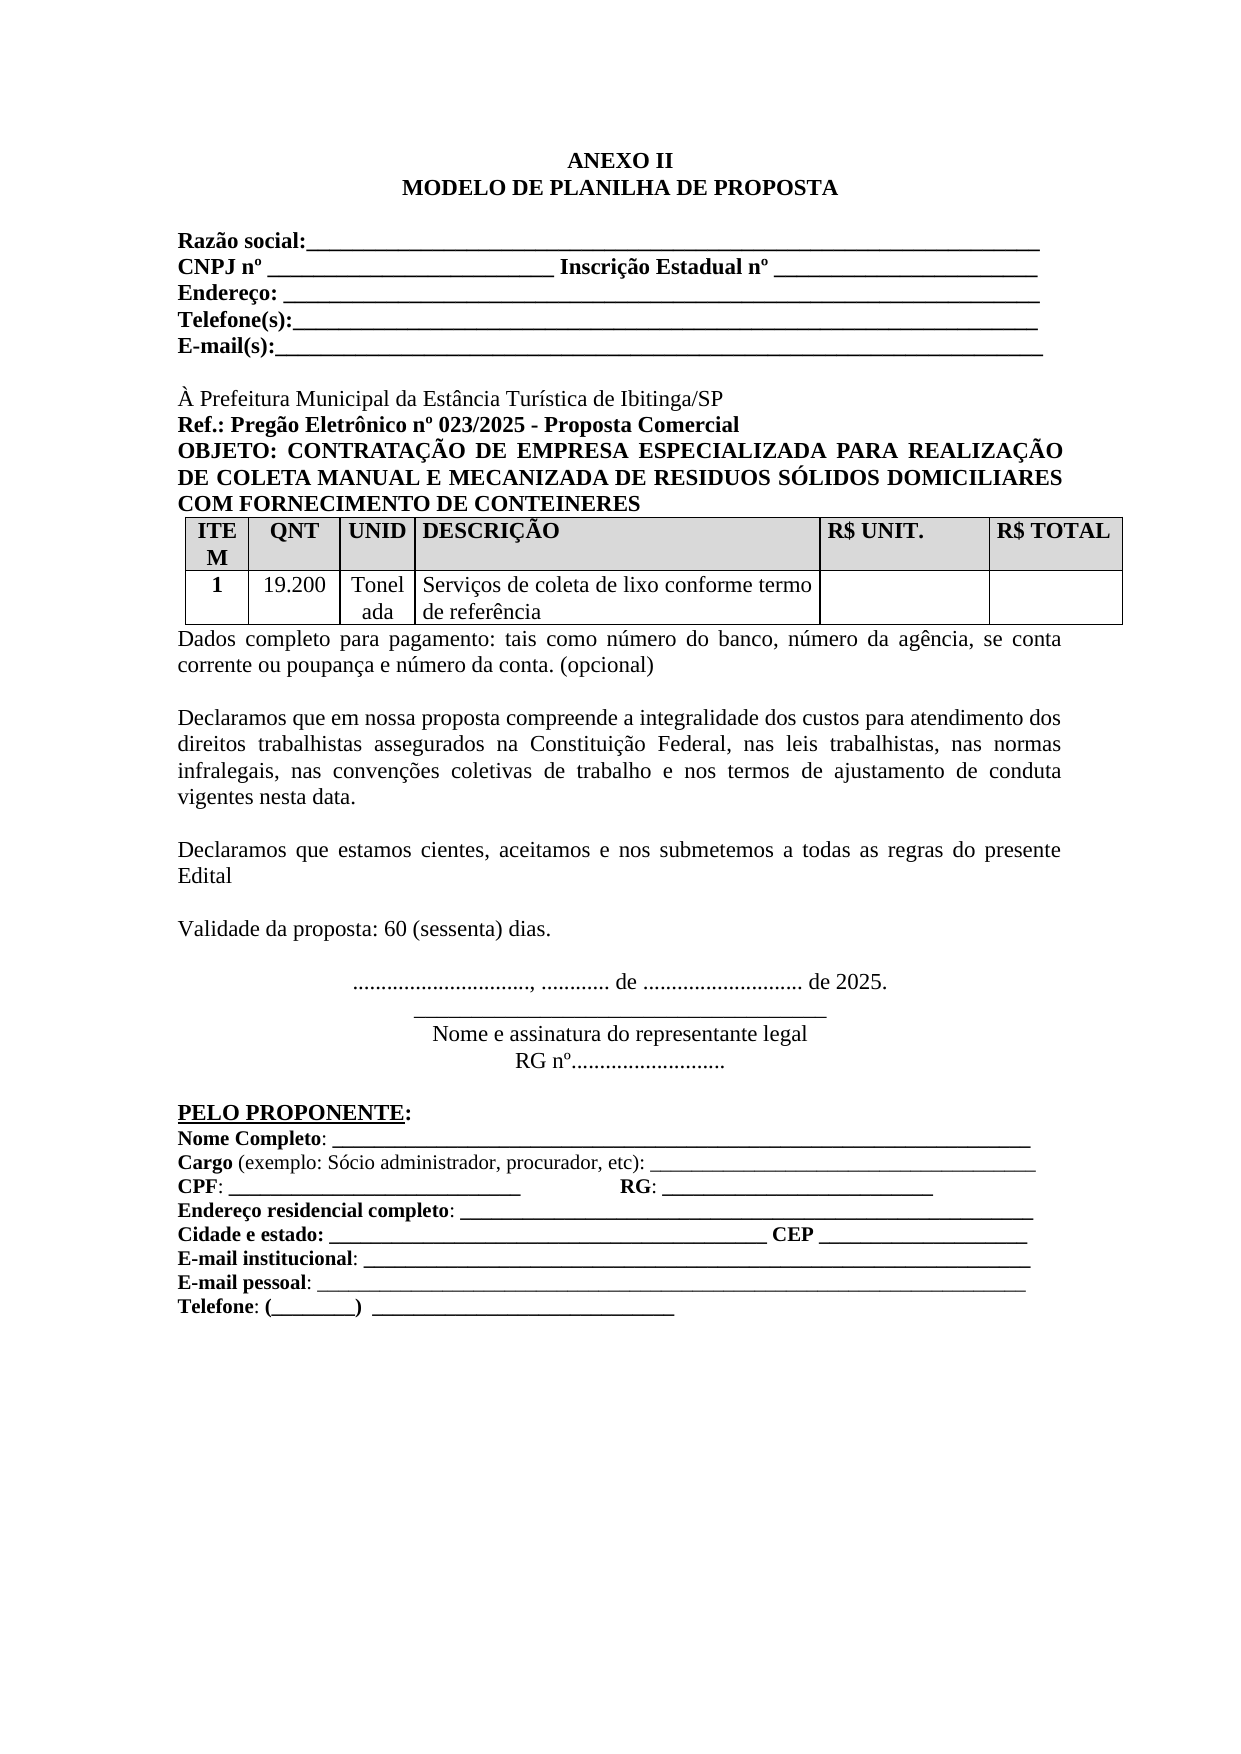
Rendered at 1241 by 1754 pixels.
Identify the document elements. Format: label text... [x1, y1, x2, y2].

table_header UNID [341, 518, 414, 570]
table_cell Serviços de coleta de lixo conforme termo de referência [416, 571, 819, 624]
text Nome Completo: ___________________________________________________________________ [177, 1126, 1063, 1150]
text Cargo (exemplo: Sócio administrador, procurador, etc): _____________________________________ [177, 1150, 1063, 1174]
text ____________________________________ [177, 994, 1063, 1020]
table_header ITEM [186, 518, 248, 570]
text E-mail(s):___________________________________________________________________ [177, 332, 1063, 358]
text CNPJ nº _________________________ Inscrição Estadual nº _______________________ [177, 253, 1063, 279]
text Telefone: (________) _____________________________ [177, 1294, 1063, 1318]
text CPF: ____________________________ RG: __________________________ [177, 1174, 1063, 1198]
text E-mail institucional: ________________________________________________________________ [177, 1246, 1063, 1270]
text ANEXO II [177, 148, 1063, 174]
text ..............................., ............ de ............................ de 2025. [177, 968, 1063, 994]
table_header R$ TOTAL [990, 518, 1122, 570]
text Declaramos que estamos cientes, aceitamos e nos submetemos a todas as regras do presente Edital [177, 836, 1063, 889]
table_header DESCRIÇÃO [416, 518, 819, 570]
text OBJETO: CONTRATAÇÃO DE EMPRESA ESPECIALIZADA PARA REALIZAÇÃO DE COLETA MANUAL E MECANIZADA DE RESIDUOS SÓLIDOS DOMICILIARES COM FORNECIMENTO DE CONTEINERES [177, 437, 1063, 517]
text E-mail pessoal: ____________________________________________________________________ [177, 1270, 1063, 1294]
text Dados completo para pagamento: tais como número do banco, número da agência, se conta corrente ou poupança e número da conta. (opcional) [177, 625, 1063, 678]
text Endereço: __________________________________________________________________ [177, 279, 1063, 306]
table_cell 19.200 [249, 571, 339, 624]
text Razão social:________________________________________________________________ [177, 227, 1063, 253]
text Nome e assinatura do representante legal [177, 1020, 1063, 1047]
text Endereço residencial completo: _______________________________________________________ [177, 1198, 1063, 1222]
table_cell [990, 571, 1122, 624]
text MODELO DE PLANILHA DE PROPOSTA [177, 174, 1063, 200]
table_header R$ UNIT. [821, 518, 989, 570]
text Declaramos que em nossa proposta compreende a integralidade dos custos para atendimento dos direitos trabalhistas assegurados na Constituição Federal, nas leis trabalhistas, nas normas infralegais, nas convenções coletivas de trabalho e nos termos de ajustamento de conduta vigentes nesta data. [177, 704, 1063, 809]
table_cell [821, 571, 989, 624]
text PELO PROPONENTE: [177, 1099, 1063, 1126]
table_header QNT [249, 518, 339, 570]
table_cell 1 [186, 571, 248, 624]
table_cell Tonelada [341, 571, 414, 624]
text RG nº........................... [177, 1047, 1063, 1073]
text Validade da proposta: 60 (sessenta) dias. [177, 915, 1063, 941]
text Cidade e estado: __________________________________________ CEP ____________________ [177, 1222, 1063, 1246]
text À Prefeitura Municipal da Estância Turística de Ibitinga/SP [177, 385, 1063, 411]
text Ref.: Pregão Eletrônico nº 023/2025 - Proposta Comercial [177, 411, 1063, 437]
text Telefone(s):_________________________________________________________________ [177, 306, 1063, 332]
